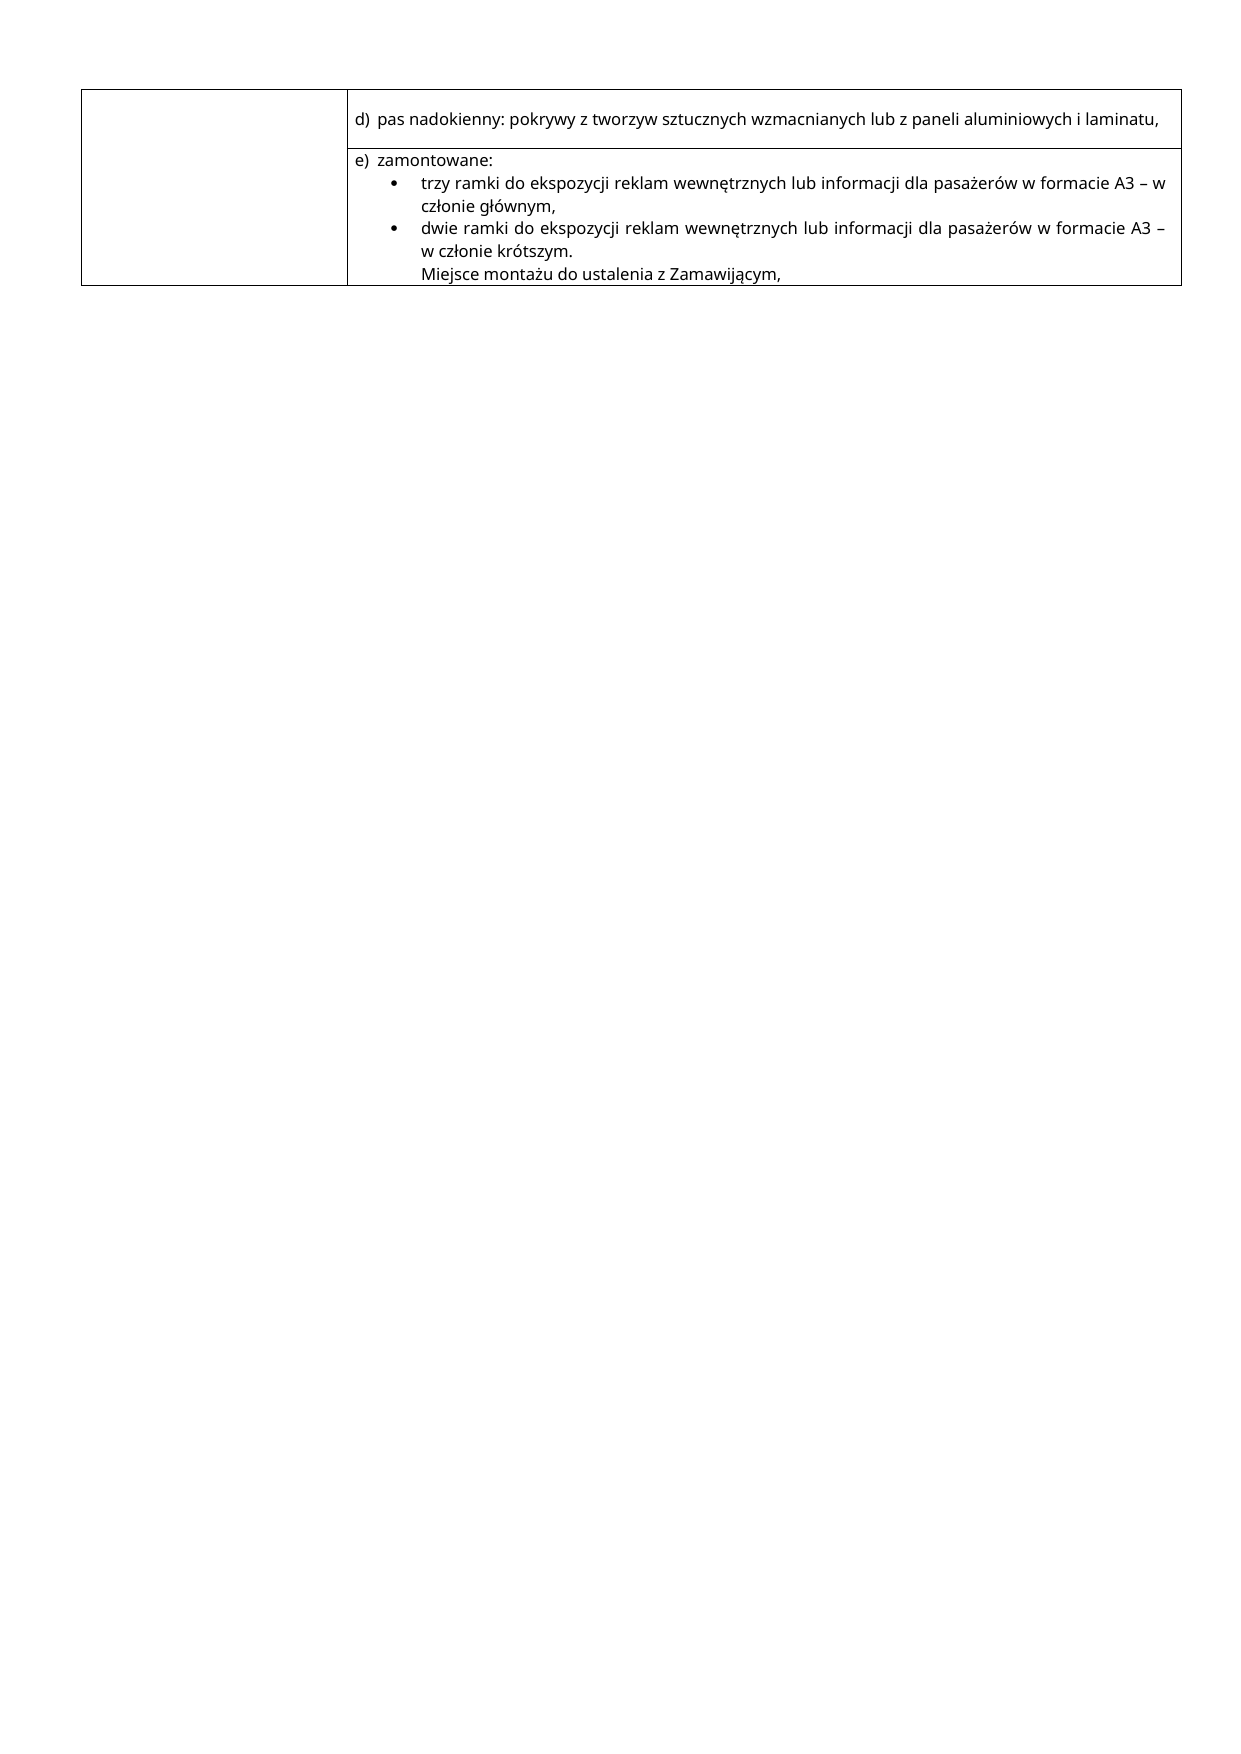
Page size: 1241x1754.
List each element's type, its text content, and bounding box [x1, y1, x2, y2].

table_cell zamontowane: trzy ramki do ekspozycji reklam wewnętrznych lub informacji dla pasażerów w formacie A3 – w członie głównym, dwie ramki do ekspozycji reklam wewnętrznych lub informacji dla pasażerów w formacie A3 – w członie krótszym. Miejsce montażu do ustalenia z Zamawijącym, [348, 149, 1181, 285]
table_cell pas nadokienny: pokrywy z tworzyw sztucznych wzmacnianych lub z paneli aluminiowych i laminatu, [348, 90, 1181, 148]
